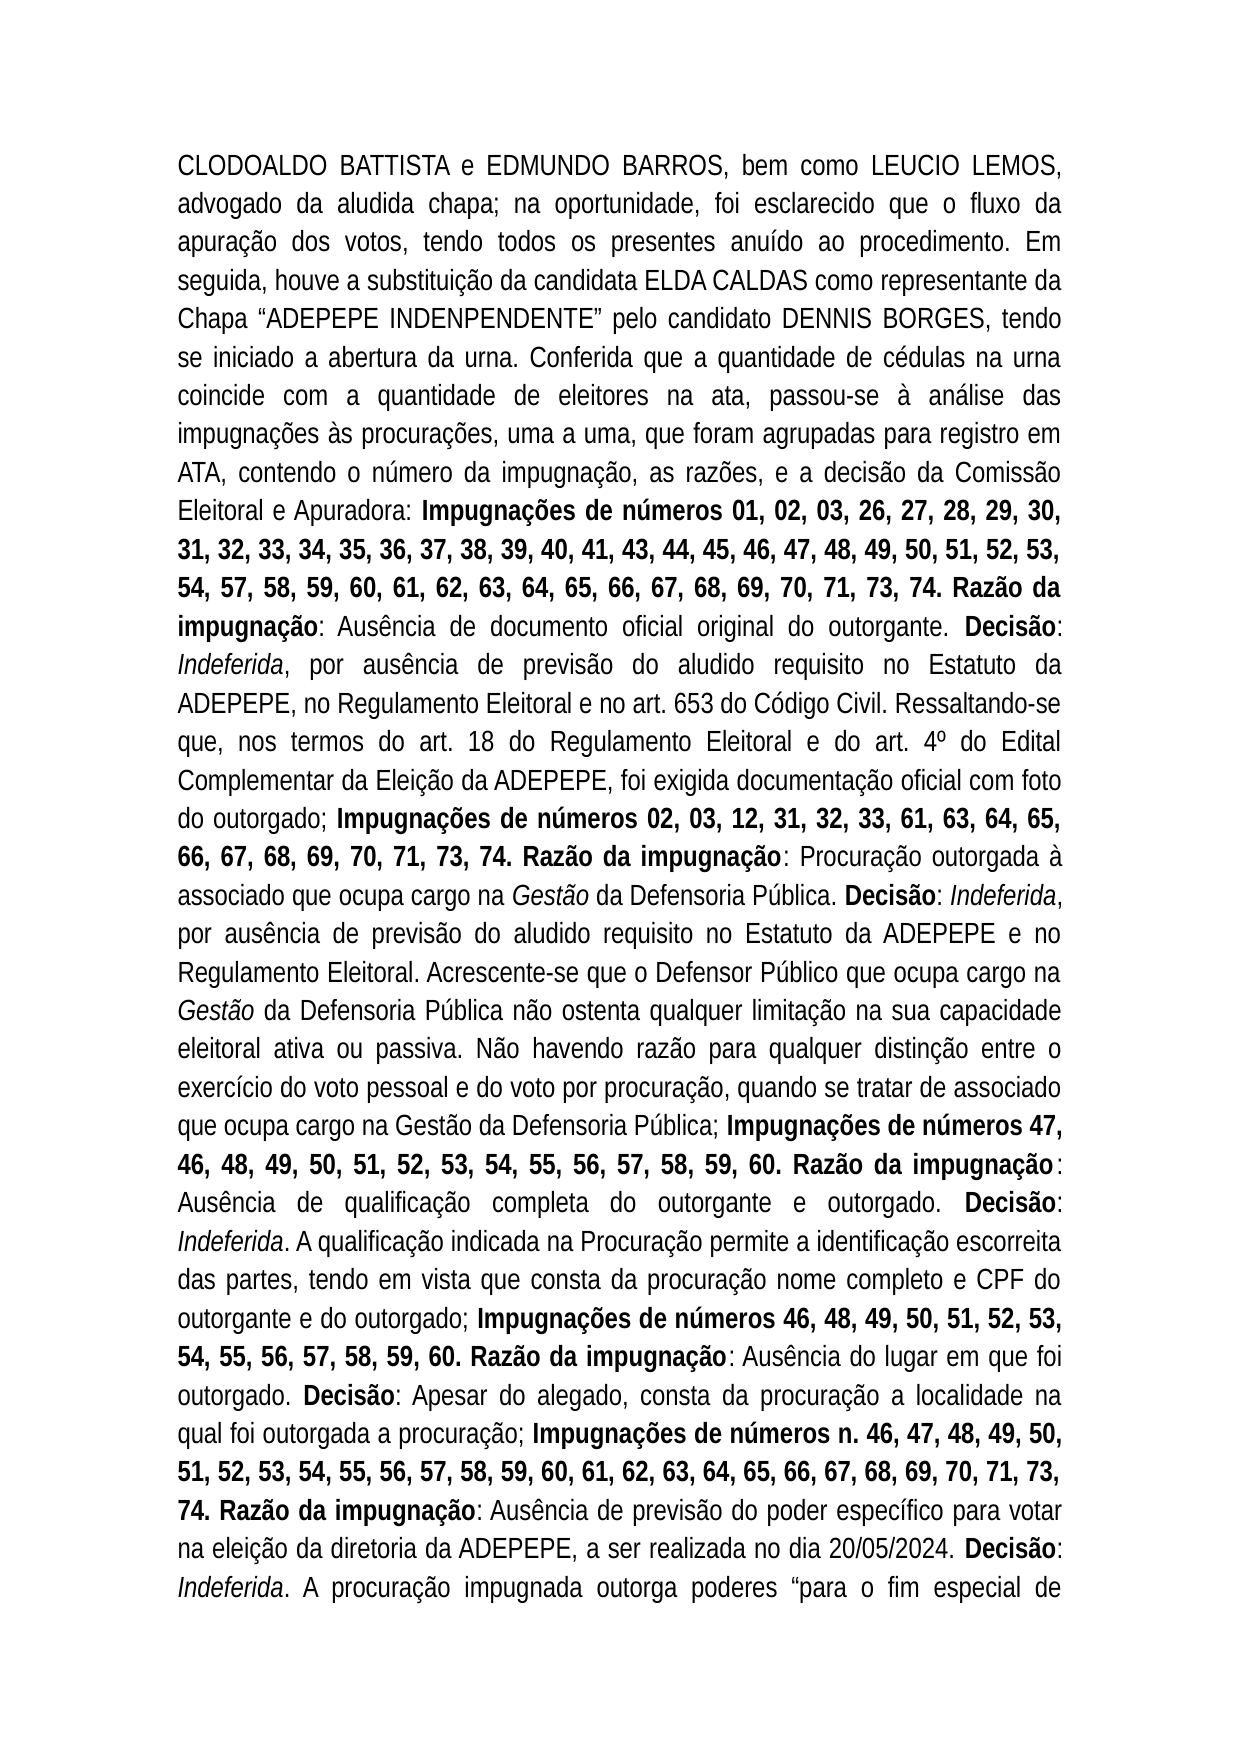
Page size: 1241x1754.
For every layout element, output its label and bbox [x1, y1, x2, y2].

text [177, 148, 1063, 1603]
